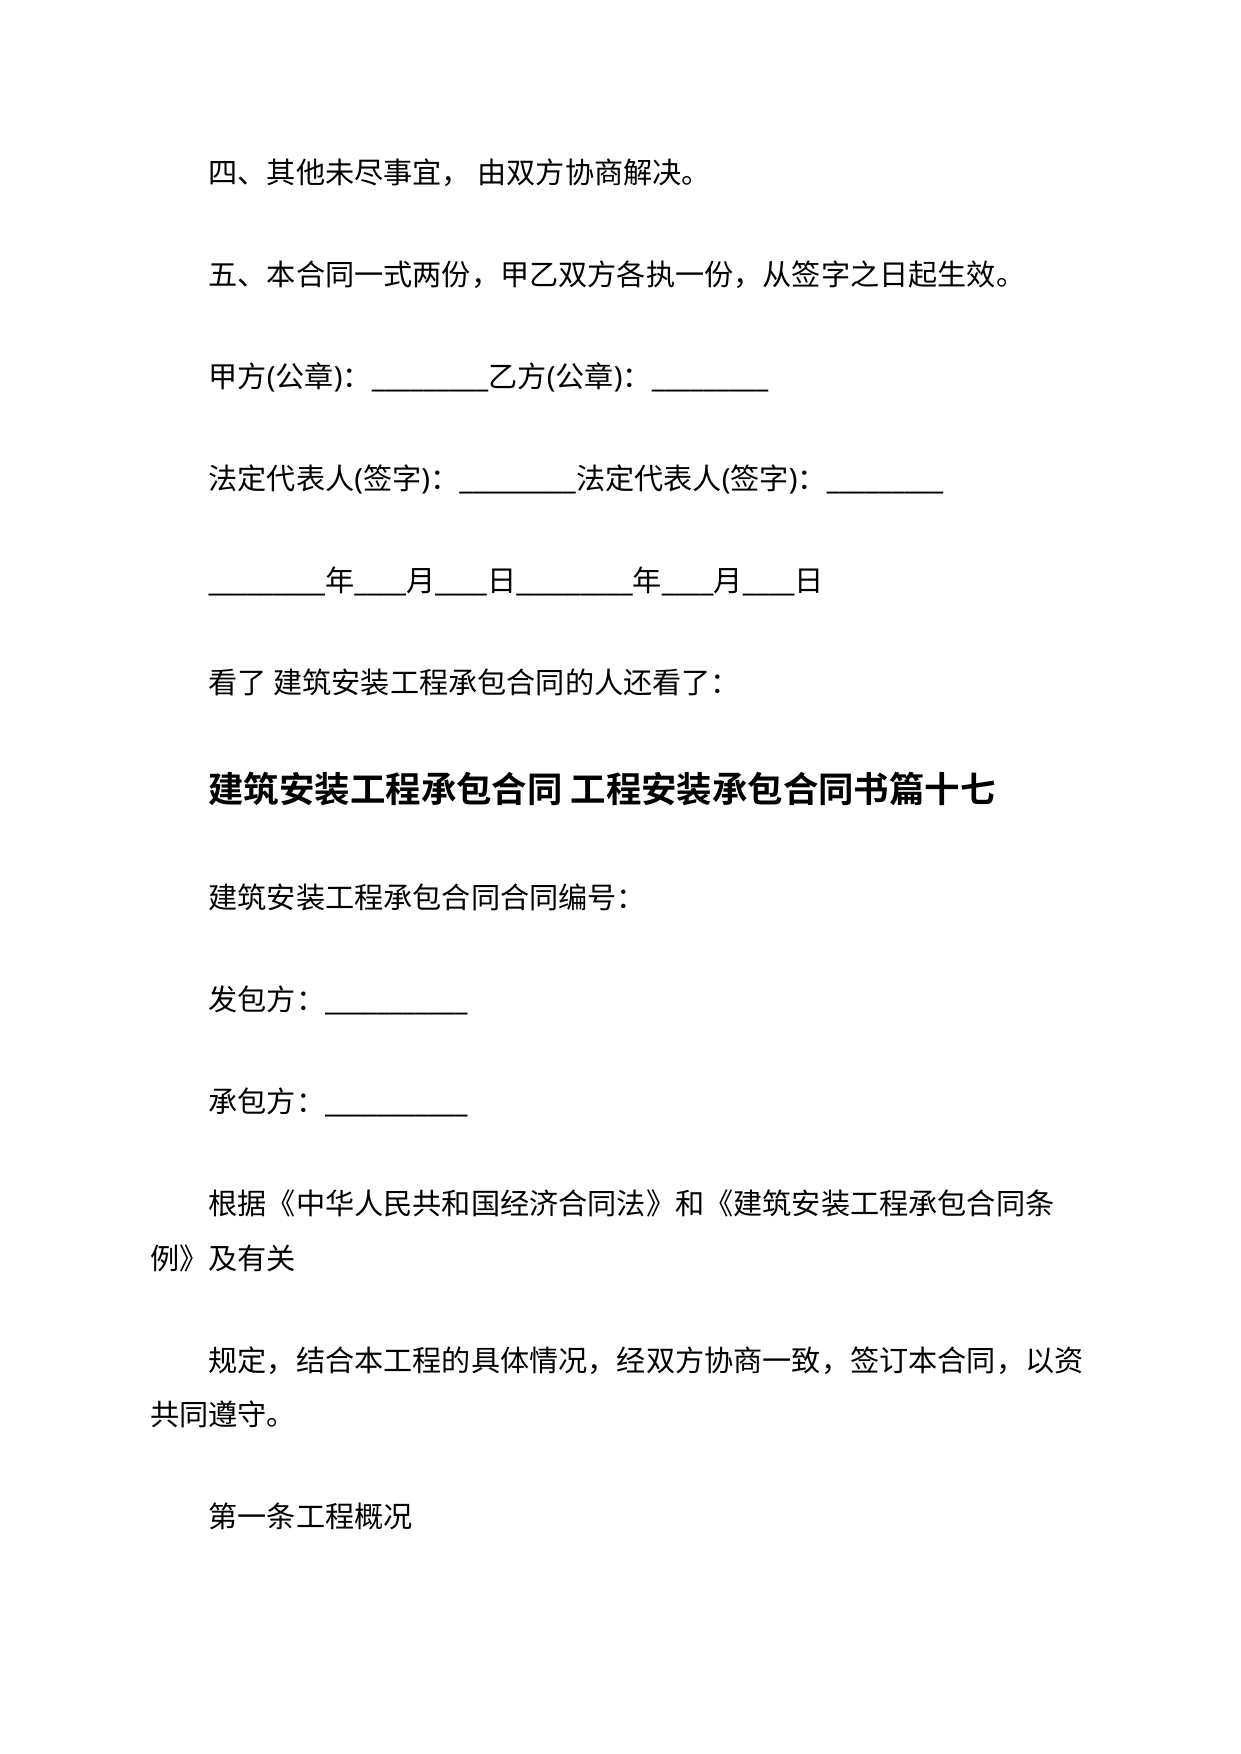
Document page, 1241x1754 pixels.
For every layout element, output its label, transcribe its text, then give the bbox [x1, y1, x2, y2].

text 规定，结合本工程的具体情况，经双方协商一致，签订本合同，以资共同遵守。 [150, 1337, 1090, 1434]
text 法定代表人(签字)：_________法定代表人(签字)：_________ [150, 456, 1090, 498]
text 四、其他未尽事宜， 由双方协商解决。 [150, 150, 1090, 192]
text 建筑安装工程承包合同合同编号： [150, 875, 1090, 917]
text 根据《中华人民共和国经济合同法》和《建筑安装工程承包合同条例》及有关 [150, 1180, 1090, 1278]
text 承包方：___________ [150, 1078, 1090, 1121]
text 看了 建筑安装工程承包合同的人还看了： [150, 659, 1090, 702]
text 建筑安装工程承包合同 工程安装承包合同书篇十七 [150, 761, 1090, 812]
text 五、本合同一式两份，甲乙双方各执一份，从签字之日起生效。 [150, 252, 1090, 294]
text 甲方(公章)：_________乙方(公章)：_________ [150, 353, 1090, 396]
text 第一条工程概况 [150, 1494, 1090, 1536]
text 发包方：___________ [150, 976, 1090, 1019]
text _________年____月____日_________年____月____日 [150, 557, 1090, 600]
